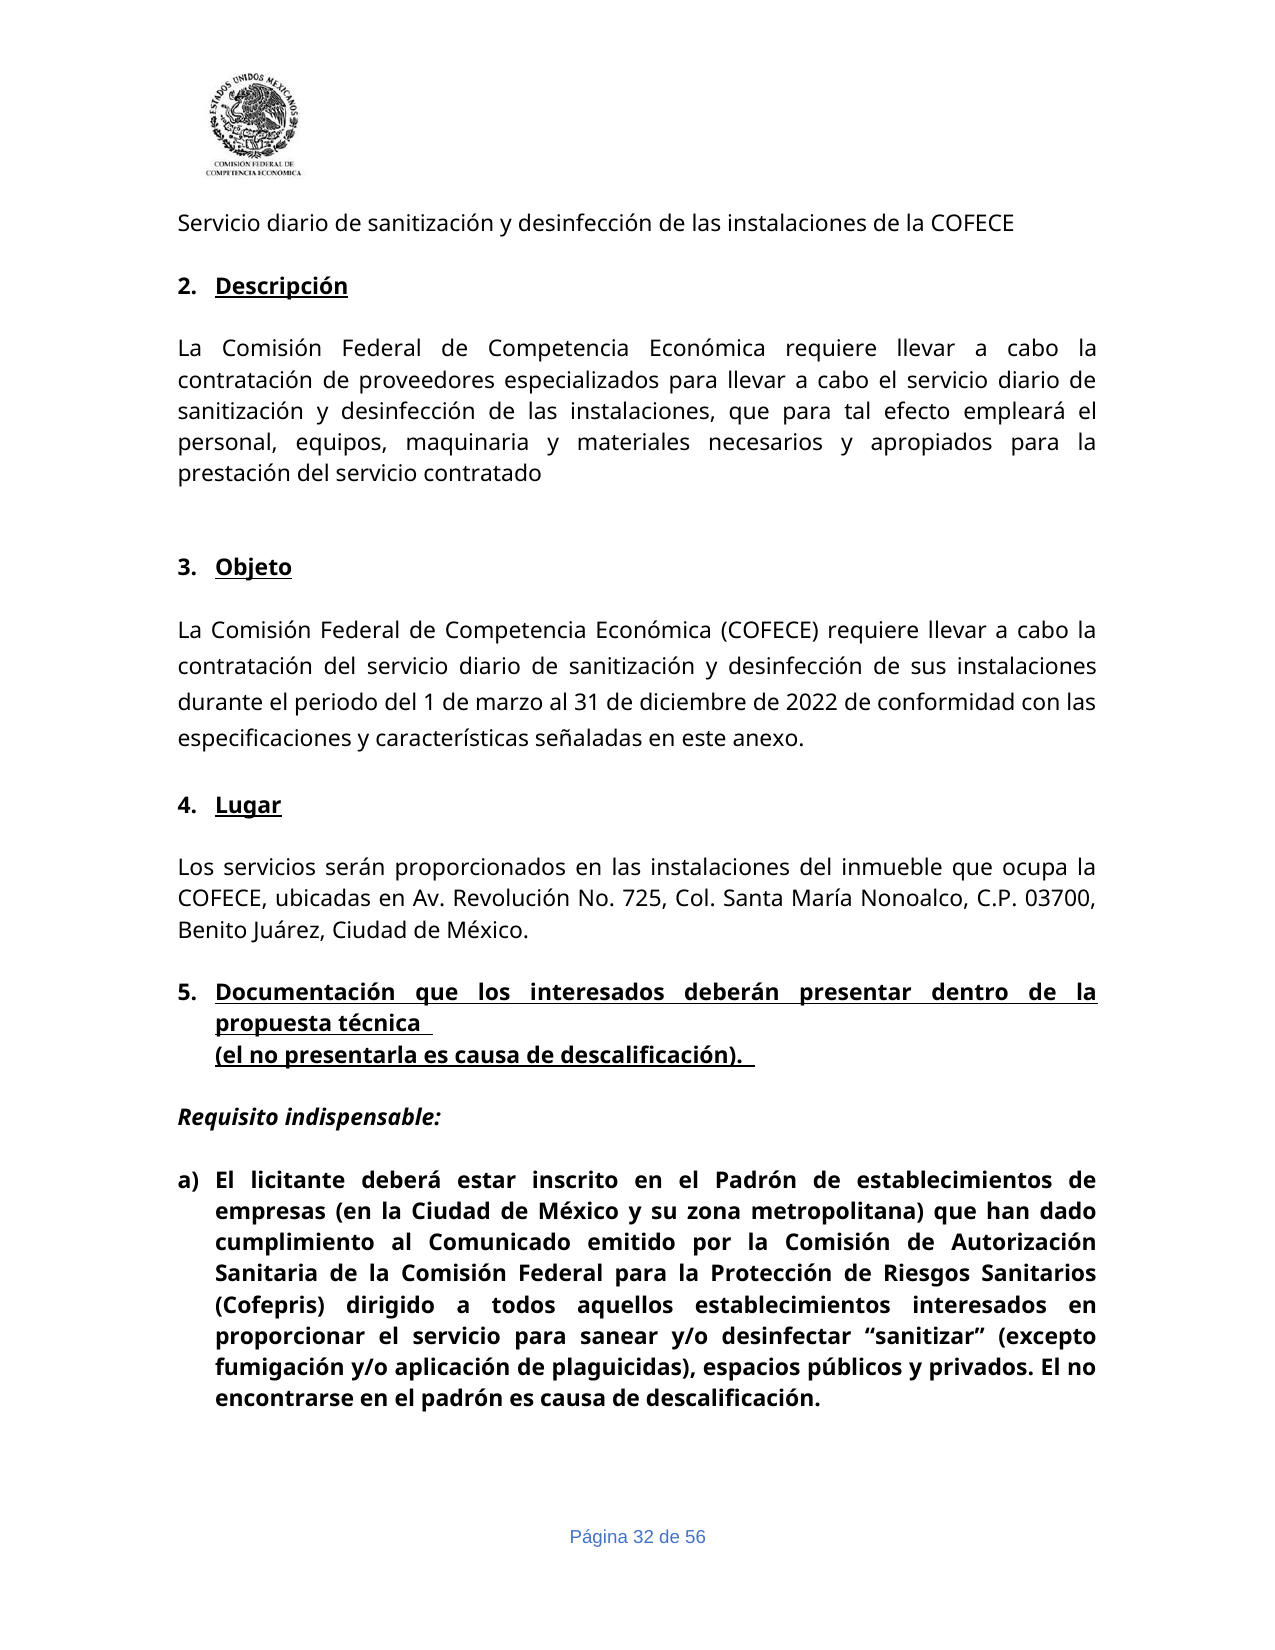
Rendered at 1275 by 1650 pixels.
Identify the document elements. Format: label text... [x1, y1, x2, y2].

text Requisito indispensable: [177, 1101, 1098, 1132]
list Documentación que los interesados deberán presentar dentro de la propuesta técnica [177, 976, 1098, 1039]
text La Comisión Federal de Competencia Económica (COFECE) requiere llevar a cabo la contratación del servicio diario de sanitización y desinfección de sus instalaciones durante el periodo del 1 de marzo al 31 de diciembre de 2022 de conformidad con las especificaciones y características señaladas en este anexo. [177, 614, 1098, 753]
text Los servicios serán proporcionados en las instalaciones del inmueble que ocupa la COFECE, ubicadas en Av. Revolución No. 725, Col. Santa María Nonoalco, C.P. 03700, Benito Juárez, Ciudad de México. [177, 851, 1098, 945]
text Servicio diario de sanitización y desinfección de las instalaciones de la COFECE [177, 207, 1098, 239]
text La Comisión Federal de Competencia Económica requiere llevar a cabo la contratación de proveedores especializados para llevar a cabo el servicio diario de sanitización y desinfección de las instalaciones, que para tal efecto empleará el personal, equipos, maquinaria y materiales necesarios y apropiados para la prestación del servicio contratado [177, 332, 1098, 489]
picture [188, 73, 322, 179]
list El licitante deberá estar inscrito en el Padrón de establecimientos de empresas (en la Ciudad de México y su zona metropolitana) que han dado cumplimiento al Comunicado emitido por la Comisión de Autorización Sanitaria de la Comisión Federal para la Protección de Riesgos Sanitarios (Cofepris) dirigido a todos aquellos establecimientos interesados en proporcionar el servicio para sanear y/o desinfectar “sanitizar” (excepto fumigación y/o aplicación de plaguicidas), espacios públicos y privados. El no encontrarse en el padrón es causa de descalificación. [177, 1164, 1098, 1414]
list Objeto [177, 551, 1098, 582]
list Lugar [177, 789, 1098, 820]
list (el no presentarla es causa de descalificación). [215, 1039, 1098, 1070]
list Descripción [177, 270, 1098, 301]
